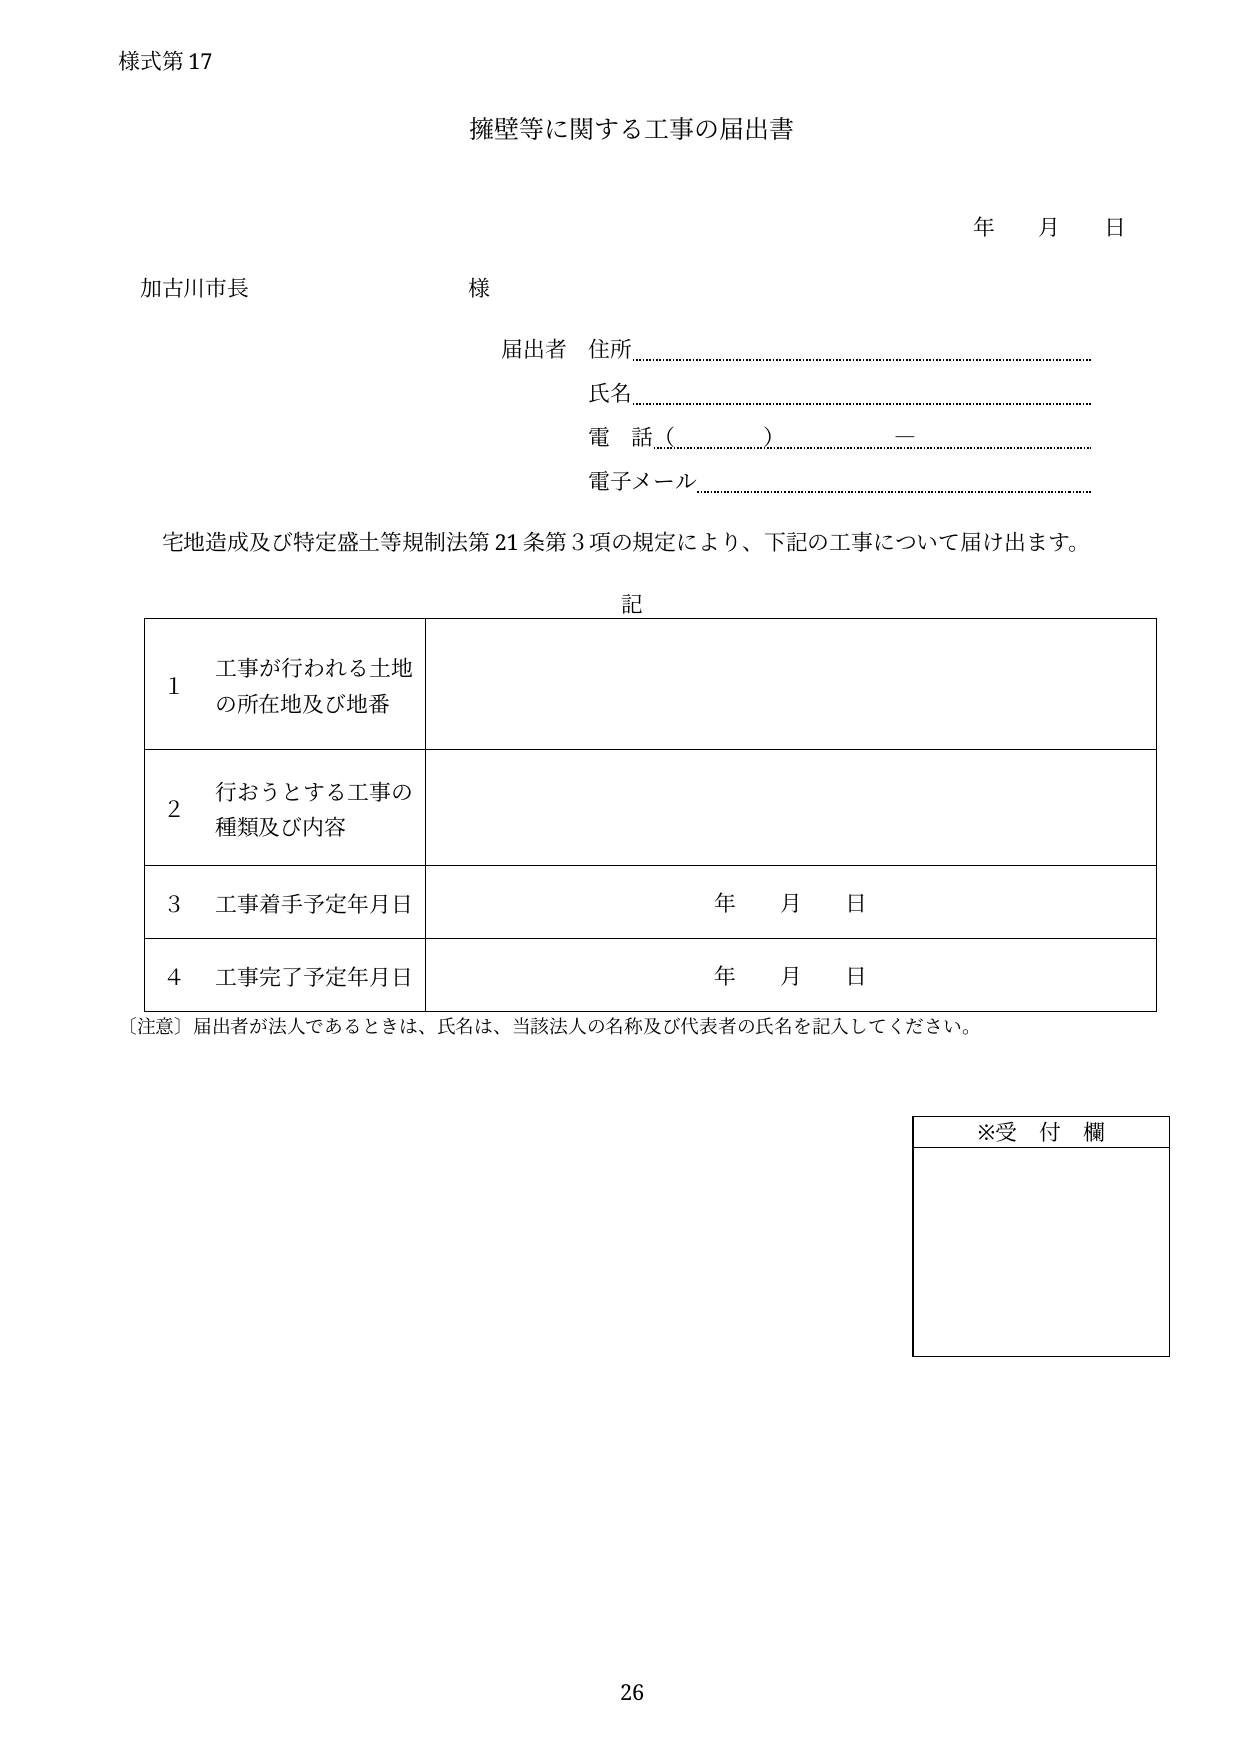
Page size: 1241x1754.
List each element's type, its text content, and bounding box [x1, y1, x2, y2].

table_cell 行おうとする工事の種類及び内容 [204, 750, 425, 865]
table_header ※受 付 欄 [914, 1117, 1169, 1147]
text 電子メール [588, 464, 1146, 496]
subtitle 様式第17 [118, 44, 1146, 76]
text 氏名 印 [501, 376, 1146, 408]
table_header １ [145, 619, 204, 749]
text 年 月 日 [118, 210, 1126, 241]
table_cell [426, 750, 1156, 865]
text 〔注意〕届出者が法人であるときは、氏名は、当該法人の名称及び代表者の氏名を記入してください。 [118, 1012, 1146, 1039]
text 宅地造成及び特定盛土等規制法第21条第３項の規定により、下記の工事について届け出ます。 [118, 525, 1146, 557]
text 加古川市長 様 [118, 271, 1146, 302]
text 記 [118, 587, 1146, 618]
text 届出者 住所 [501, 332, 1146, 364]
table_cell ３ [145, 866, 204, 938]
text 電 話（ ） ― [588, 420, 1146, 452]
table_cell 工事着手予定年月日 [204, 866, 425, 938]
table_cell [914, 1148, 1169, 1356]
table_header [426, 619, 1156, 749]
table_cell 工事完了予定年月日 [204, 939, 425, 1011]
table_cell 年 月 日 [426, 866, 1156, 938]
table_cell ４ [145, 939, 204, 1011]
table_cell ２ [145, 750, 204, 865]
table_cell 年 月 日 [426, 939, 1156, 1011]
text 擁壁等に関する工事の届出書 [118, 110, 1146, 146]
table_header 工事が行われる土地の所在地及び地番 [204, 619, 425, 749]
